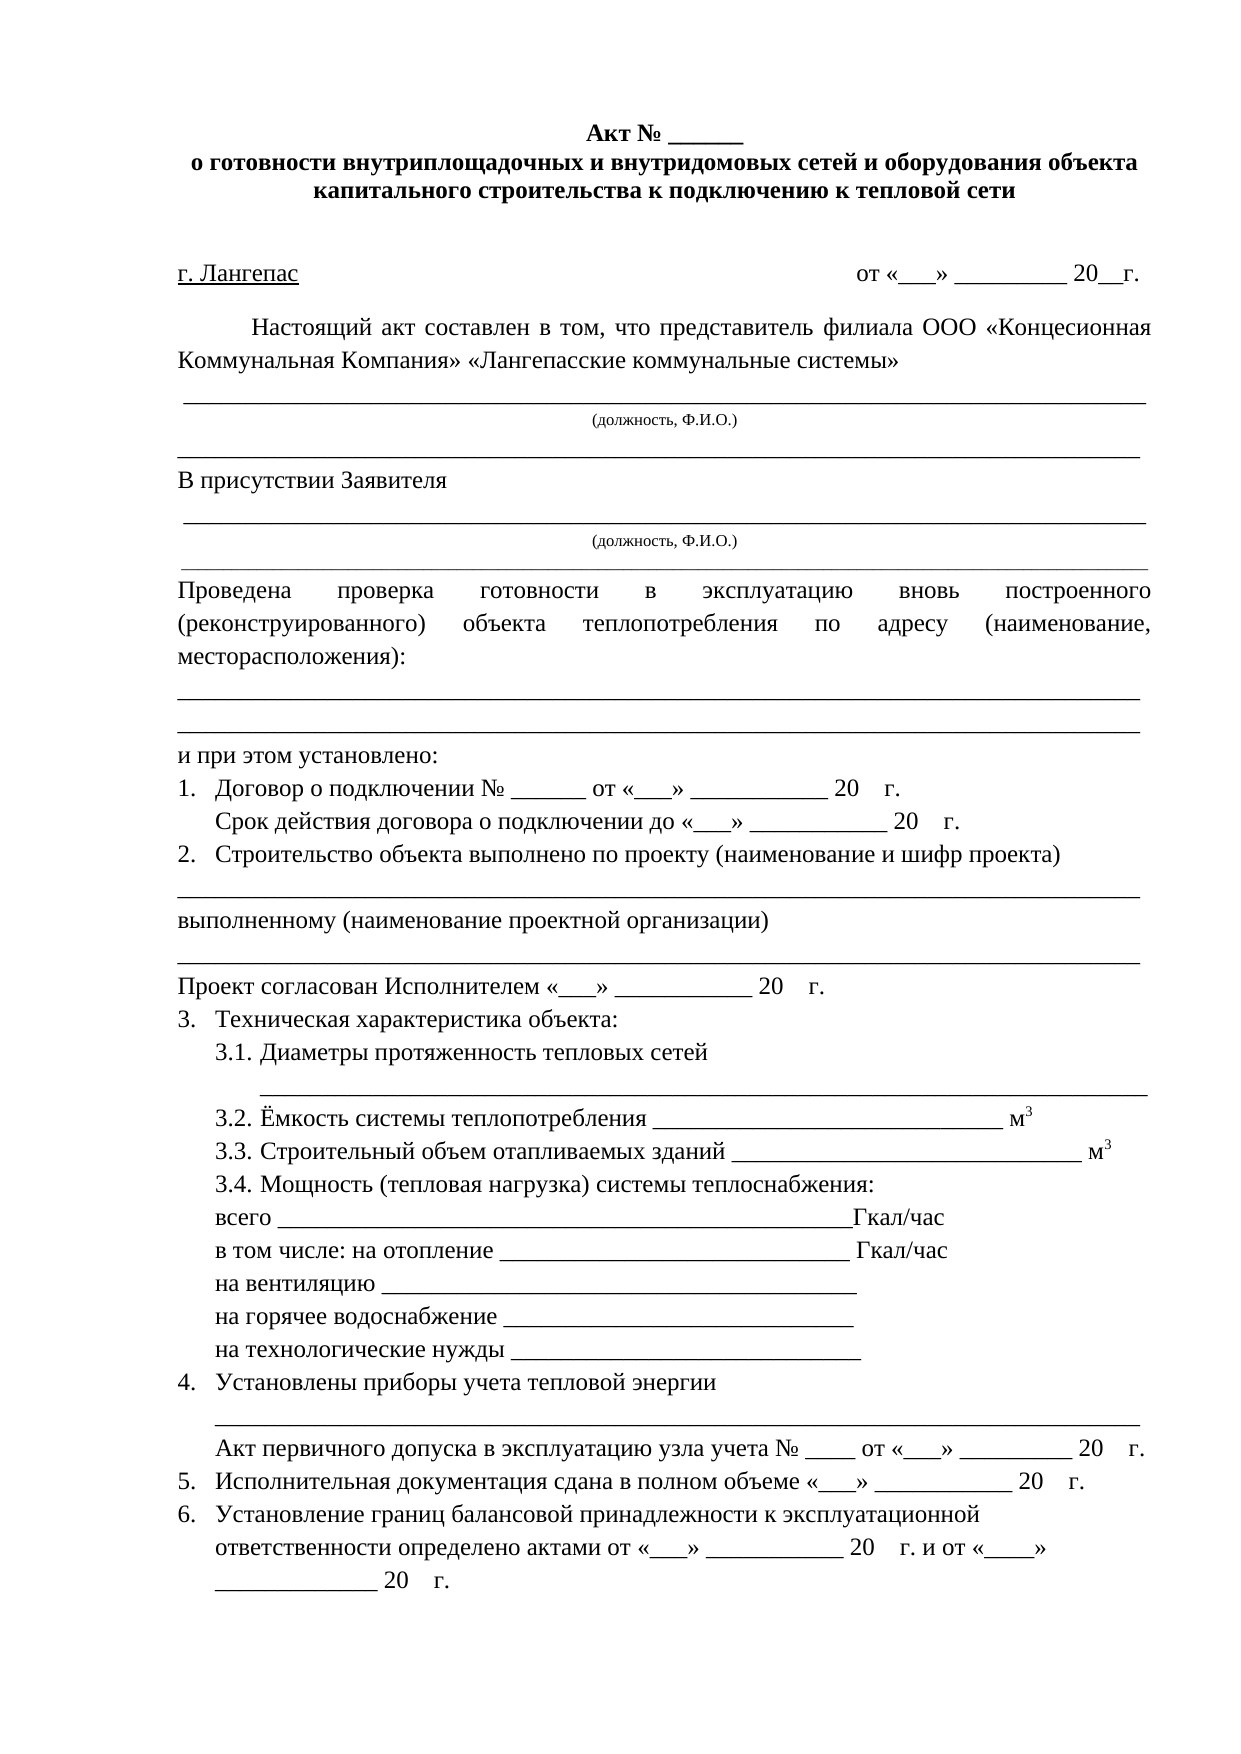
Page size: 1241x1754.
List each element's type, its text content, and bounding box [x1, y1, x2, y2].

text на вентиляцию ______________________________________ [215, 1268, 1152, 1297]
text В присутствии Заявителя [177, 465, 1152, 493]
list Срок действия договора о подключении до «___» ___________ 20 г. [215, 806, 1152, 834]
list Договор о подключении № ______ от «___» ___________ 20 г. [177, 773, 1152, 802]
text (должность, Ф.И.О.) [177, 531, 1152, 550]
text _____________________________________________________________________________ Проект согласован Исполнителем «___» ___________ 20 г. [177, 938, 1152, 1000]
text Проведена проверка готовности в эксплуатацию вновь построенного (реконструированного) объекта теплопотребления по адресу (наименование, месторасположения): [177, 575, 1152, 669]
text г. Лангепас от «___» _________ 20__г. [177, 258, 1152, 287]
text Акт № ______ [177, 118, 1152, 147]
list Мощность (тепловая нагрузка) системы теплоснабжения: [215, 1169, 1152, 1198]
list Техническая характеристика объекта: [177, 1004, 1152, 1033]
list Установление границ балансовой принадлежности к эксплуатационной ответственности определено актами от «___» ___________ 20 г. и от «____» _____________ 20 г. [177, 1499, 1152, 1594]
list Установлены приборы учета тепловой энергии __________________________________________________________________________ Акт первичного допуска в эксплуатацию узла учета № ____ от «___» _________ 20 г. [177, 1367, 1152, 1462]
list Ёмкость системы теплопотребления ____________________________ м3 [215, 1103, 1152, 1132]
list Строительство объекта выполнено по проекту (наименование и шифр проекта) [177, 839, 1152, 868]
text всего ______________________________________________Гкал/час [215, 1202, 1152, 1231]
text в том числе: на отопление ____________________________ Гкал/час [215, 1235, 1152, 1264]
list Диаметры протяженность тепловых сетей _______________________________________________________________________ [215, 1037, 1152, 1099]
text на горячее водоснабжение ____________________________ [215, 1301, 1152, 1330]
text на технологические нужды ____________________________ [215, 1334, 1152, 1363]
text о готовности внутриплощадочных и внутридомовых сетей и оборудования объекта капитального строительства к подключению к тепловой сети [177, 147, 1152, 204]
text Настоящий акт составлен в том, что представитель филиала ООО «Концесионная Коммунальная Компания» «Лангепасские коммунальные системы» [177, 312, 1152, 374]
list Исполнительная документация сдана в полном объеме «___» ___________ 20 г. [177, 1466, 1152, 1495]
text _____________________________________________________________________________ [177, 432, 1152, 460]
text _____________________________________________________________________________ [177, 498, 1152, 526]
text _____________________________________________________________________________ (должность, Ф.И.О.) [177, 378, 1152, 429]
text __________________________________________________________________________________________________________________________________________________________и при этом установлено: [177, 674, 1152, 768]
list Строительный объем отапливаемых зданий ____________________________ м3 [215, 1136, 1152, 1165]
text _____________________________________________________________________________ выполненному (наименование проектной организации) [177, 872, 1152, 934]
text ____________________________________________________________________________________________________________________ [177, 553, 1152, 572]
